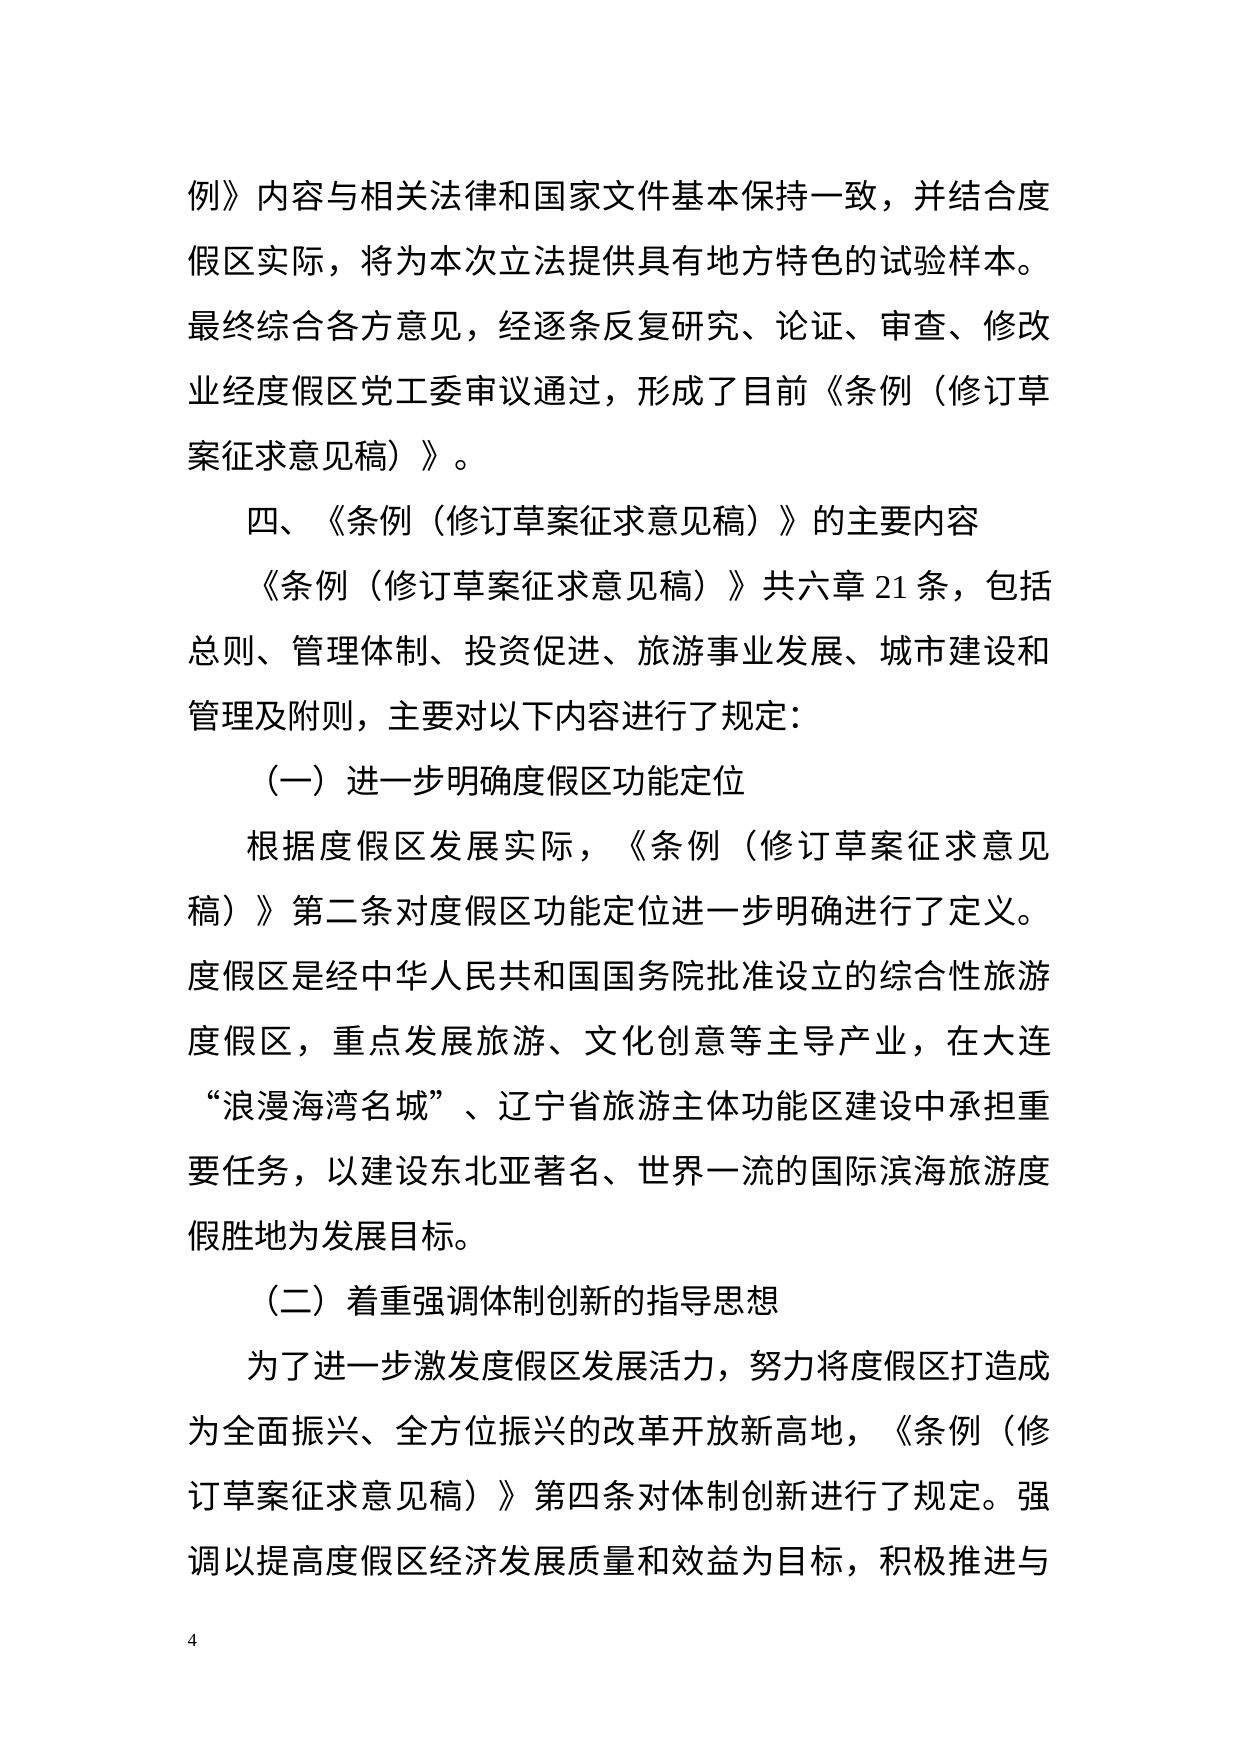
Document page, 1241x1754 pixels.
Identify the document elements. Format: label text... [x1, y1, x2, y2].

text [187, 1332, 1053, 1592]
text （一）进一步明确度假区功能定位 [187, 747, 1053, 812]
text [187, 162, 1053, 487]
text 根据度假区发展实际，《条例（修订草案征求意见稿）》第二条对度假区功能定位进一步明确进行了定义。度假区是经中华人民共和国国务院批准设立的综合性旅游度假区，重点发展旅游、文化创意等主导产业，在大连“浪漫海湾名城”、辽宁省旅游主体功能区建设中承担重要任务，以建设东北亚著名、世界一流的国际滨海旅游度假胜地为发展目标。 [187, 812, 1053, 1267]
text 四、《条例（修订草案征求意见稿）》的主要内容 [187, 487, 1053, 552]
text （二）着重强调体制创新的指导思想 [187, 1267, 1053, 1332]
text 《条例（修订草案征求意见稿）》共六章21条，包括总则、管理体制、投资促进、旅游事业发展、城市建设和管理及附则，主要对以下内容进行了规定： [187, 552, 1053, 747]
